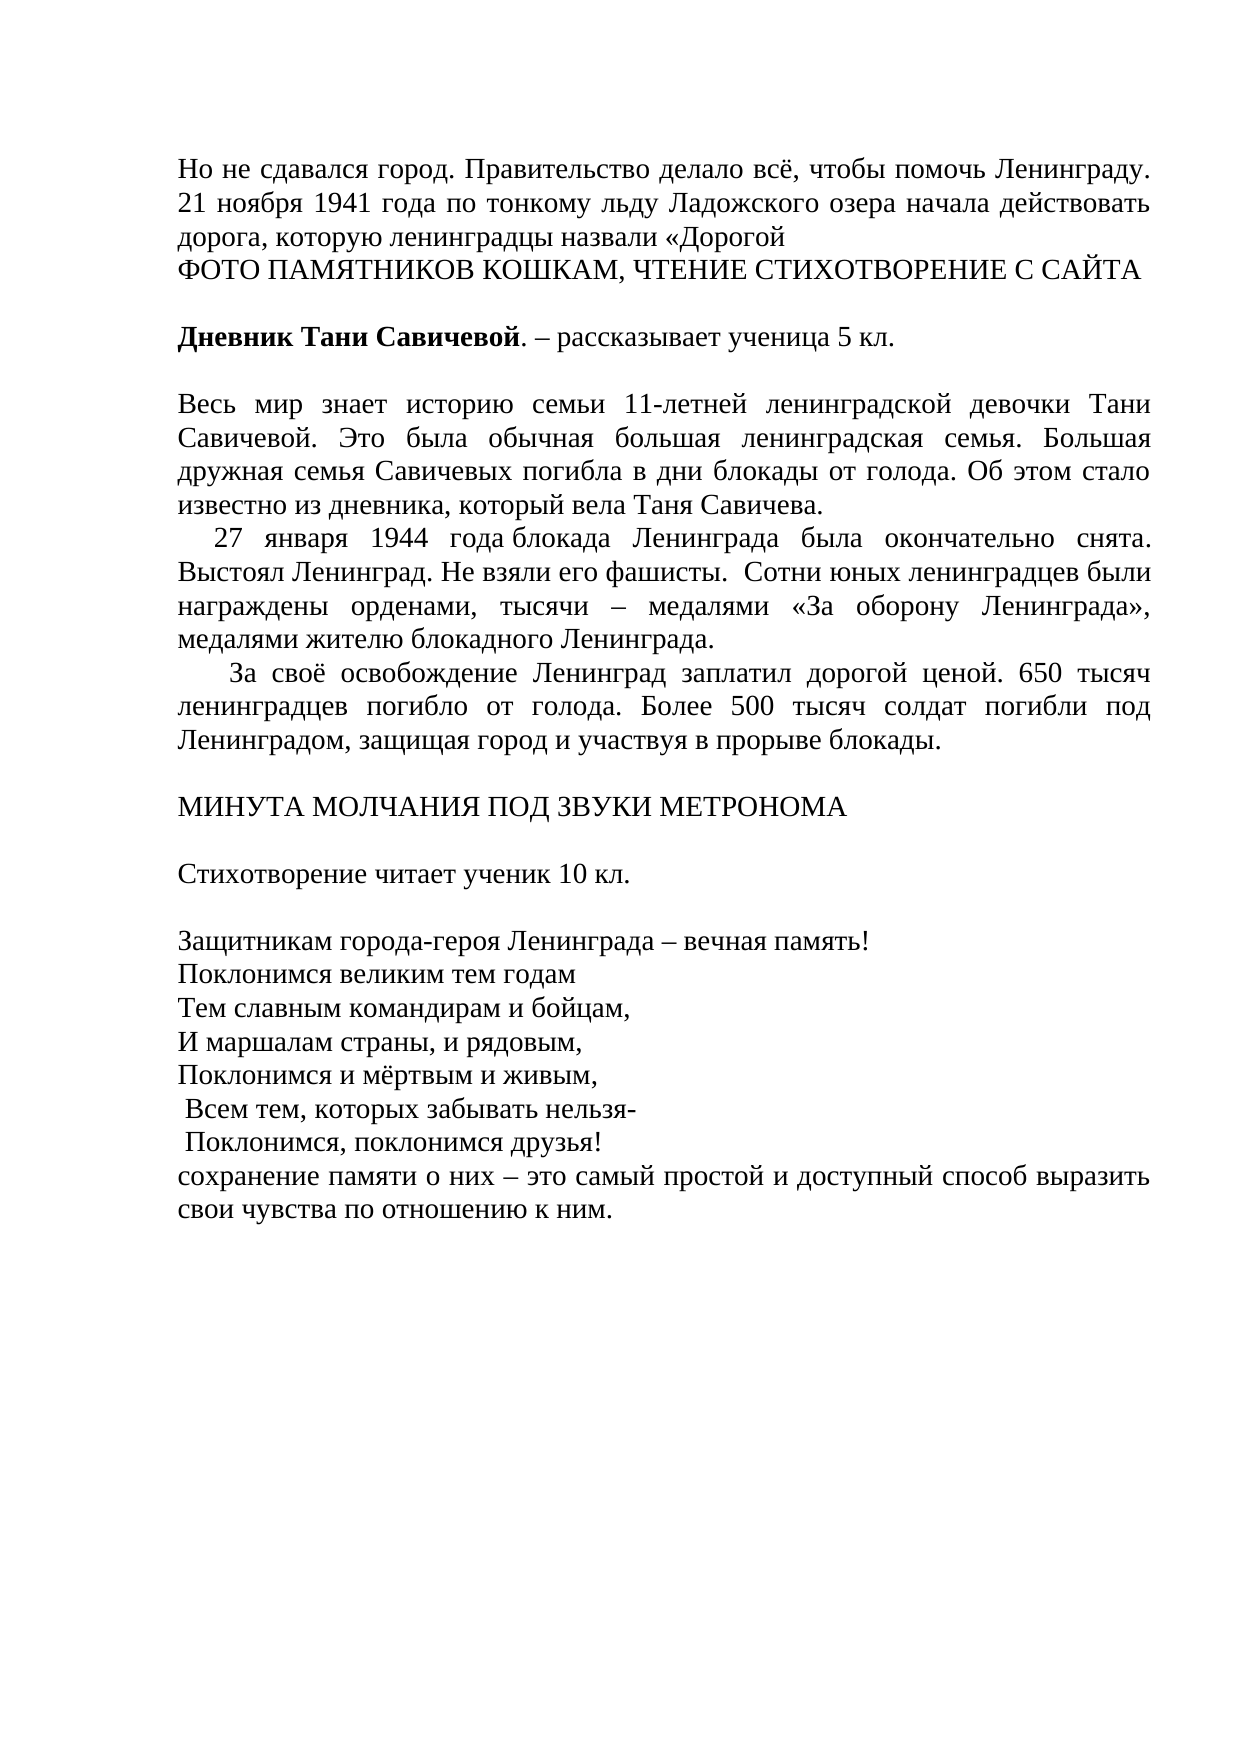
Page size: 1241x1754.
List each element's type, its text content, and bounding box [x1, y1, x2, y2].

text Дневник Тани Савичевой. – рассказывает ученица 5 кл. [177, 319, 1152, 353]
text МИНУТА МОЛЧАНИЯ ПОД ЗВУКИ МЕТРОНОМА [177, 789, 1152, 822]
text Поклонимся, поклонимся друзья! [177, 1124, 1152, 1158]
text Стихотворение читает ученик 10 кл. [177, 856, 1152, 889]
text Весь мир знает историю семьи 11-летней ленинградской девочки Тани Савичевой. Это была обычная большая ленинградская семья. Большая дружная семья Савичевых погибла в дни блокады от голода. Об этом стало известно из дневника, который вела Таня Савичева. [177, 386, 1152, 521]
text Всем тем, которых забывать нельзя- [177, 1091, 1152, 1124]
text Защитникам города-героя Ленинграда – вечная память! [177, 923, 1152, 957]
text Поклонимся великим тем годам [177, 957, 1152, 990]
text Тем славным командирам и бойцам, [177, 990, 1152, 1024]
text За своё освобождение Ленинград заплатил дорогой ценой. 650 тысяч ленинградцев погибло от голода. Более 500 тысяч солдат погибли под Ленинградом, защищая город и участвуя в прорыве блокады. [177, 655, 1152, 755]
text И маршалам страны, и рядовым, [177, 1024, 1152, 1057]
text сохранение памяти о них – это самый простой и доступный способ выразить свои чувства по отношению к ним. [177, 1158, 1152, 1225]
text Но не сдавался город. Правительство делало всё, чтобы помочь Ленинграду. 21 ноября 1941 года по тонкому льду Ладожского озера начала действовать дорога, которую ленинградцы назвали «Дорогой [177, 152, 1152, 252]
text ФОТО ПАМЯТНИКОВ КОШКАМ, ЧТЕНИЕ СТИХОТВОРЕНИЕ С САЙТА [177, 252, 1152, 286]
text Поклонимся и мёртвым и живым, [177, 1057, 1152, 1091]
text 27 января 1944 года блокада Ленинграда была окончательно снята. Выстоял Ленинград. Не взяли его фашисты. Сотни юных ленинградцев были награждены орденами, тысячи – медалями «За оборону Ленинграда», медалями жителю блокадного Ленинграда. [177, 521, 1152, 655]
